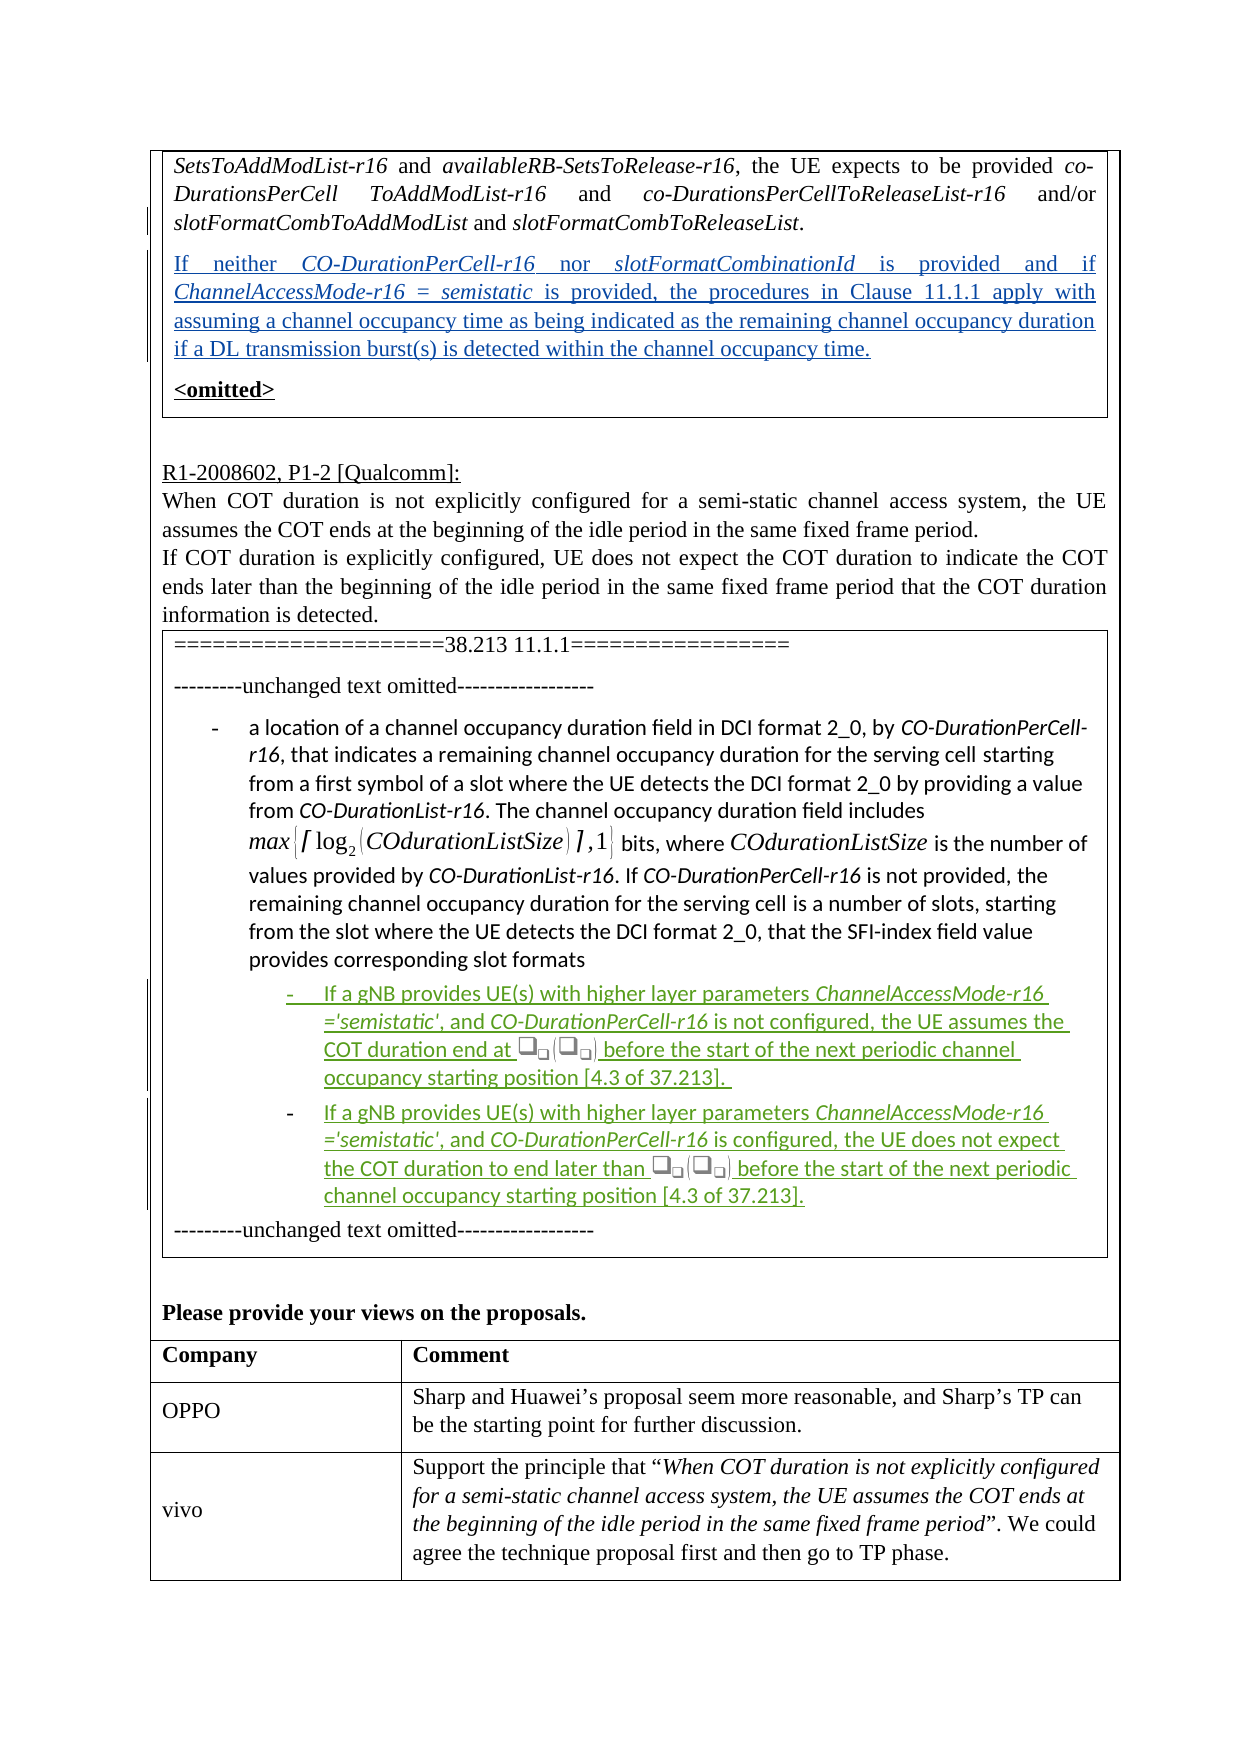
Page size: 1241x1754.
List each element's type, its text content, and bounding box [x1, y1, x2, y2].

table_cell vivo [151, 1453, 401, 1579]
table_cell OPPO [151, 1383, 401, 1452]
table_cell Comment [402, 1341, 1119, 1382]
table_cell Sharp and Huawei’s proposal seem more reasonable, and Sharp’s TP can be the starting point for further discussion. [402, 1383, 1119, 1452]
table_cell Company [151, 1341, 401, 1382]
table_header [151, 151, 1119, 1340]
table_cell Support the principle that “When COT duration is not explicitly configured for a semi-static channel access system, the UE assumes the COT ends at the beginning of the idle period in the same fixed frame period”. We could agree the technique proposal first and then go to TP phase. [402, 1453, 1119, 1579]
